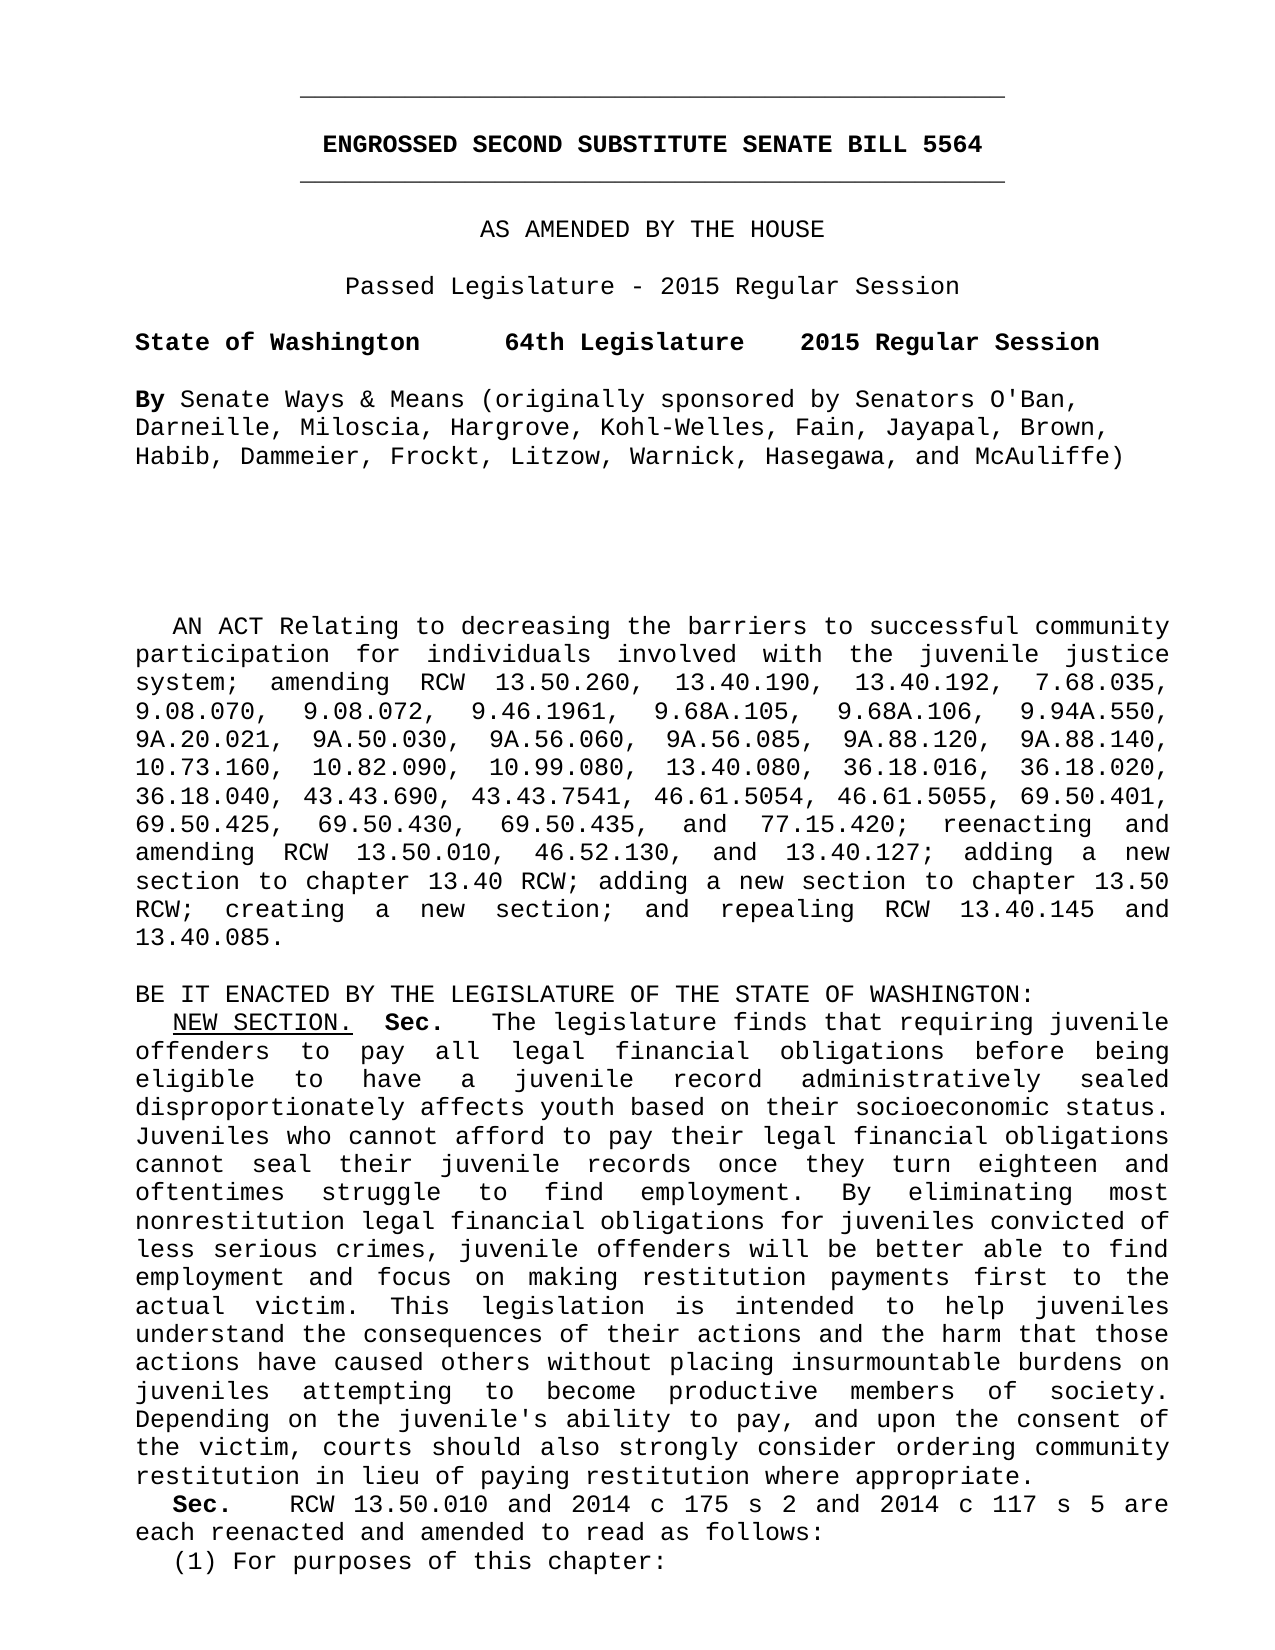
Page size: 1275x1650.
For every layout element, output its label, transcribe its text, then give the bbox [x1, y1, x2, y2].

text Passed Legislature - 2015 Regular Session [135, 273, 1170, 302]
text NEW SECTION. Sec. The legislature finds that requiring juvenile offenders to pay all legal financial obligations before being eligible to have a juvenile record administratively sealed disproportionately affects youth based on their socioeconomic status. Juveniles who cannot afford to pay their legal financial obligations cannot seal their juvenile records once they turn eighteen and oftentimes struggle to find employment. By eliminating most nonrestitution legal financial obligations for juveniles convicted of less serious crimes, juvenile offenders will be better able to find employment and focus on making restitution payments first to the actual victim. This legislation is intended to help juveniles understand the consequences of their actions and the harm that those actions have caused others without placing insurmountable burdens on juveniles attempting to become productive members of society. Depending on the juvenile's ability to pay, and upon the consent of the victim, courts should also strongly consider ordering community restitution in lieu of paying restitution where appropriate. [135, 1010, 1170, 1492]
text _______________________________________________ [135, 75, 1170, 103]
text By Senate Ways & Means (originally sponsored by Senators O'Ban, Darneille, Miloscia, Hargrove, Kohl-Welles, Fain, Jayapal, Brown, Habib, Dammeier, Frockt, Litzow, Warnick, Hasegawa, and McAuliffe) [135, 387, 1170, 472]
text BE IT ENACTED BY THE LEGISLATURE OF THE STATE OF WASHINGTON: [135, 982, 1170, 1010]
text Sec. RCW 13.50.010 and 2014 c 175 s 2 and 2014 c 117 s 5 are each reenacted and amended to read as follows: [135, 1492, 1170, 1548]
text ENGROSSED SECOND SUBSTITUTE SENATE BILL 5564 [135, 132, 1170, 160]
text AN ACT Relating to decreasing the barriers to successful community participation for individuals involved with the juvenile justice system; amending RCW 13.50.260, 13.40.190, 13.40.192, 7.68.035, 9.08.070, 9.08.072, 9.46.1961, 9.68A.105, 9.68A.106, 9.94A.550, 9A.20.021, 9A.50.030, 9A.56.060, 9A.56.085, 9A.88.120, 9A.88.140, 10.73.160, 10.82.090, 10.99.080, 13.40.080, 36.18.016, 36.18.020, 36.18.040, 43.43.690, 43.43.7541, 46.61.5054, 46.61.5055, 69.50.401, 69.50.425, 69.50.430, 69.50.435, and 77.15.420; reenacting and amending RCW 13.50.010, 46.52.130, and 13.40.127; adding a new section to chapter 13.40 RCW; adding a new section to chapter 13.50 RCW; creating a new section; and repealing RCW 13.40.145 and 13.40.085. [135, 613, 1170, 953]
text State of Washington 64th Legislature 2015 Regular Session [135, 330, 1170, 358]
text (1) For purposes of this chapter: [135, 1548, 1170, 1577]
text _______________________________________________ [135, 160, 1170, 188]
text AS AMENDED BY THE HOUSE [135, 217, 1170, 245]
